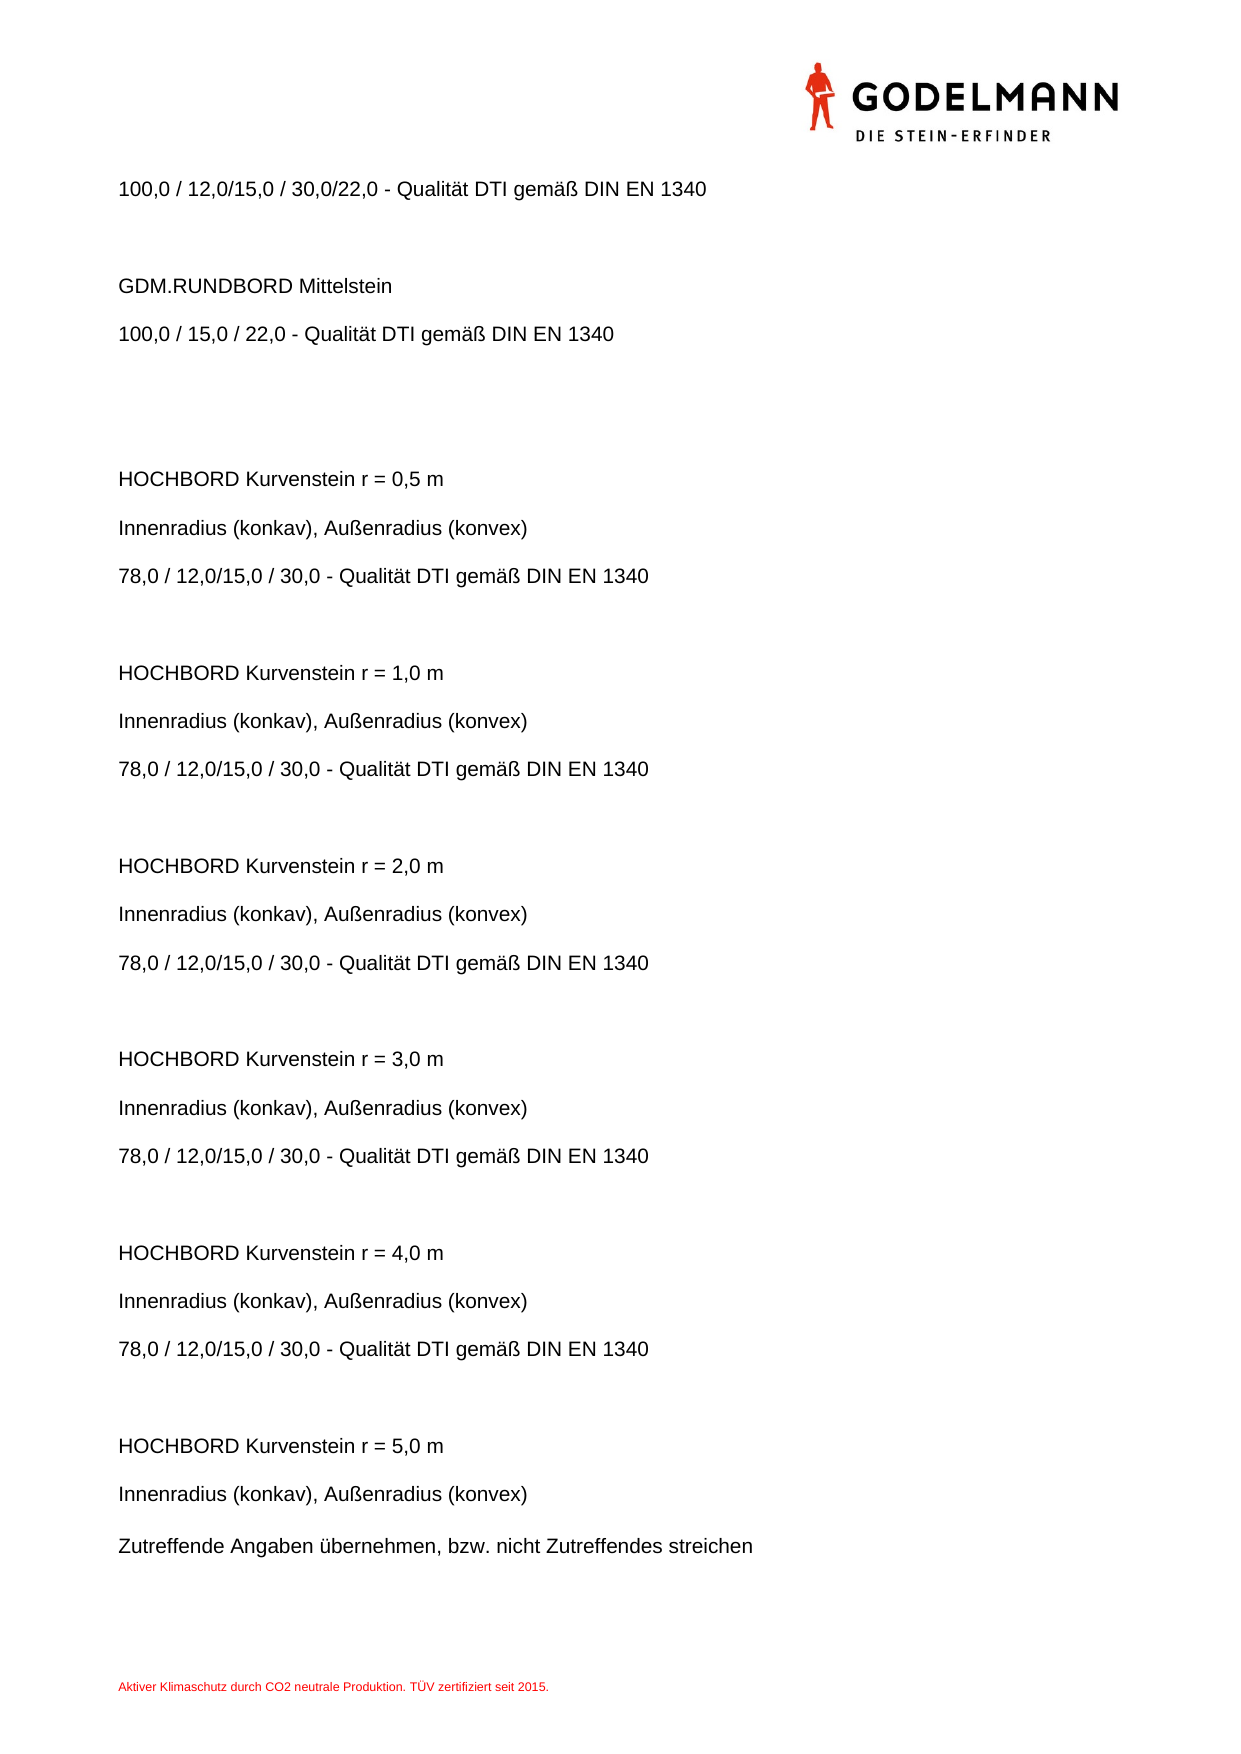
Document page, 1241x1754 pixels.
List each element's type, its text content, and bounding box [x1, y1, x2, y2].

text HOCHBORD Kurvenstein r = 0,5 m [118, 467, 1122, 491]
text 100,0 / 12,0/15,0 / 30,0/22,0 - Qualität DTI gemäß DIN EN 1340 [118, 177, 1122, 201]
text HOCHBORD Kurvenstein r = 1,0 m [118, 661, 1122, 684]
text 78,0 / 12,0/15,0 / 30,0 - Qualität DTI gemäß DIN EN 1340 [118, 951, 1122, 974]
text HOCHBORD Kurvenstein r = 2,0 m [118, 854, 1122, 878]
text HOCHBORD Kurvenstein r = 3,0 m [118, 1047, 1122, 1071]
text 100,0 / 15,0 / 22,0 - Qualität DTI gemäß DIN EN 1340 [118, 322, 1122, 346]
text Innenradius (konkav), Außenradius (konvex) [118, 516, 1122, 539]
text GDM.RUNDBORD Mittelstein [118, 274, 1122, 298]
text Innenradius (konkav), Außenradius (konvex) [118, 902, 1122, 926]
text 78,0 / 12,0/15,0 / 30,0 - Qualität DTI gemäß DIN EN 1340 [118, 1144, 1122, 1168]
text HOCHBORD Kurvenstein r = 4,0 m [118, 1241, 1122, 1264]
text Innenradius (konkav), Außenradius (konvex) [118, 1289, 1122, 1313]
text HOCHBORD Kurvenstein r = 5,0 m [118, 1434, 1122, 1458]
picture [800, 59, 1125, 148]
text Innenradius (konkav), Außenradius (konvex) [118, 1096, 1122, 1119]
text Innenradius (konkav), Außenradius (konvex) [118, 709, 1122, 733]
text Innenradius (konkav), Außenradius (konvex) [118, 1482, 1122, 1506]
text 78,0 / 12,0/15,0 / 30,0 - Qualität DTI gemäß DIN EN 1340 [118, 1337, 1122, 1361]
text 78,0 / 12,0/15,0 / 30,0 - Qualität DTI gemäß DIN EN 1340 [118, 757, 1122, 781]
text 78,0 / 12,0/15,0 / 30,0 - Qualität DTI gemäß DIN EN 1340 [118, 564, 1122, 588]
